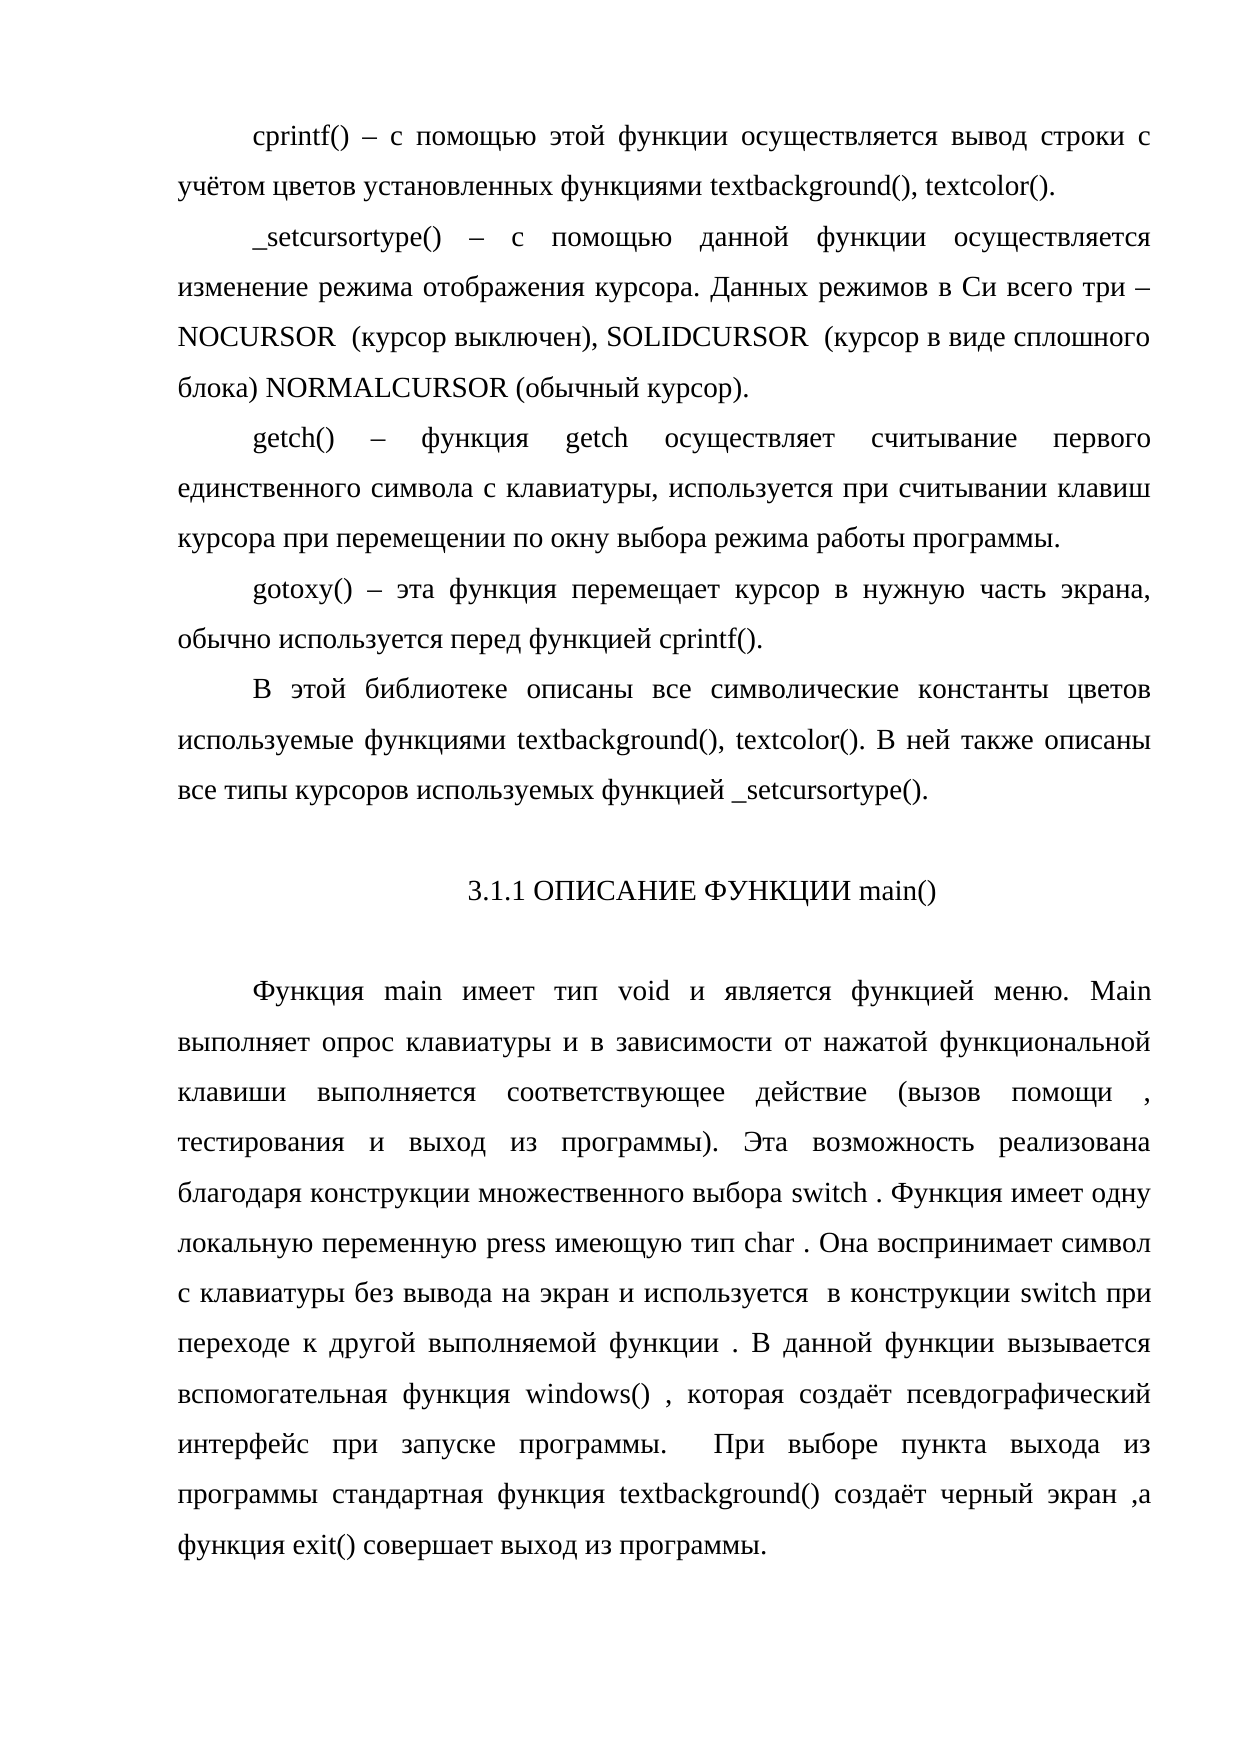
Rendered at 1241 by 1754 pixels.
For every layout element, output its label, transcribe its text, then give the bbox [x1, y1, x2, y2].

text getch() – функция getch осуществляет считывание первого единственного символа с клавиатуры, используется при считывании клавиш курсора при перемещении по окну выбора режима работы программы. [177, 420, 1152, 554]
text _setcursortype() – с помощью данной функции осуществляется изменение режима отображения курсора. Данных режимов в Си всего три – NOCURSOR (курсор выключен), SOLIDCURSOR (курсор в виде сплошного блока) NORMALCURSOR (обычный курсор). [177, 219, 1152, 403]
text Функция main имеет тип void и является функцией меню. Main выполняет опрос клавиатуры и в зависимости от нажатой функциональной клавиши выполняется соответствующее действие (вызов помощи , тестирования и выход из программы). Эта возможность реализована благодаря конструкции множественного выбора switch . Функция имеет одну локальную переменную press имеющую тип char . Она воспринимает символ с клавиатуры без вывода на экран и используется в конструкции switch при переходе к другой выполняемой функции . В данной функции вызывается вспомогательная функция windows() , которая создаёт псевдографический интерфейс при запуске программы. При выборе пункта выхода из программы стандартная функция textbackground() создаёт черный экран ,а функция exit() совершает выход из программы. [177, 973, 1152, 1560]
text cprintf() – с помощью этой функции осуществляется вывод строки с учётом цветов установленных функциями textbackground(), textcolor(). [177, 118, 1152, 202]
text gotoxy() – эта функция перемещает курсор в нужную часть экрана, обычно используется перед функцией cprintf(). [177, 571, 1152, 655]
text 3.1.1 ОПИСАНИЕ ФУНКЦИИ main() [177, 873, 1152, 906]
text В этой библиотеке описаны все символические константы цветов используемые функциями textbackground(), textcolor(). В ней также описаны все типы курсоров используемых функцией _setcursortype(). [177, 672, 1152, 806]
